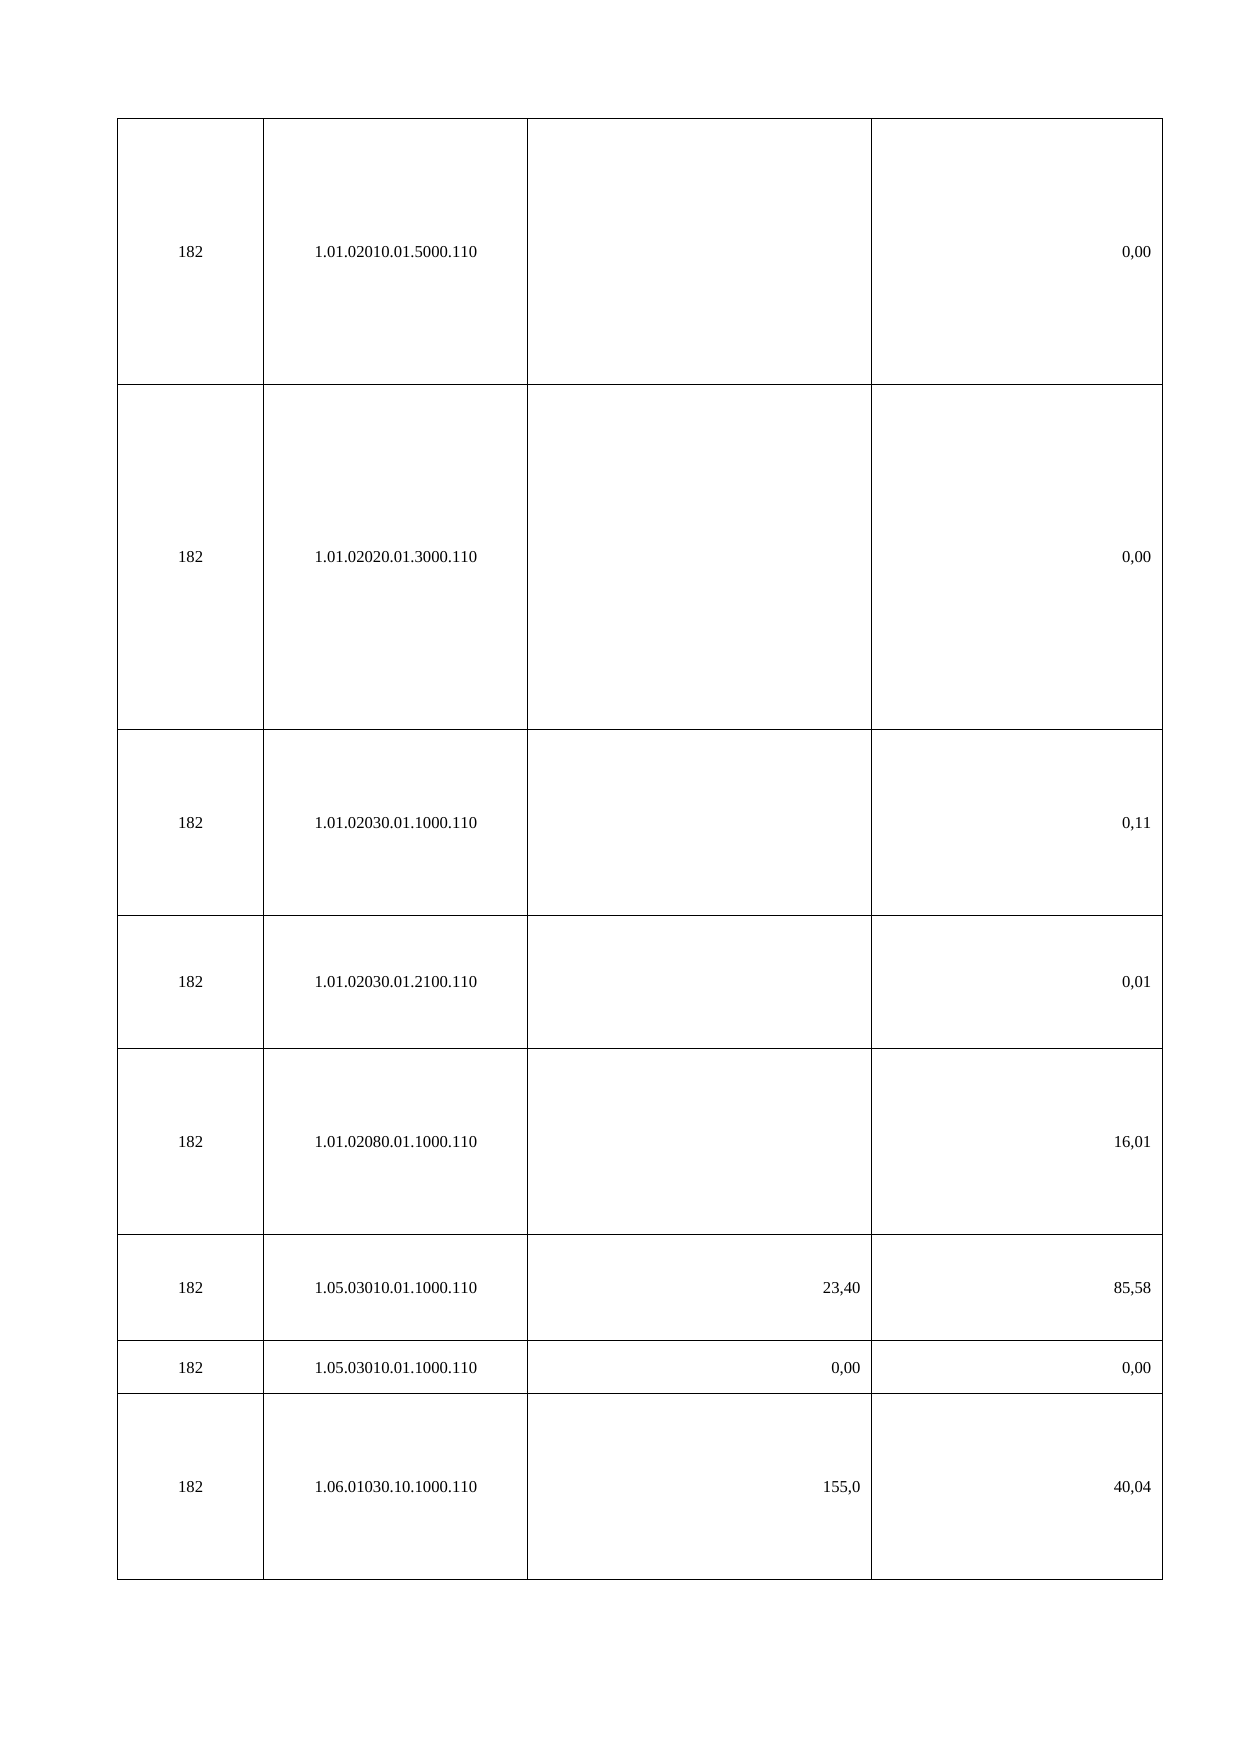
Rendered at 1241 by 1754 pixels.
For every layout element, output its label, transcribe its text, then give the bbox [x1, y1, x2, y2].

table_cell 0,00 [872, 385, 1162, 729]
table_cell 182 [118, 916, 263, 1048]
table_cell 0,00 [872, 119, 1162, 384]
table_cell 0,01 [872, 916, 1162, 1048]
table_cell [528, 730, 871, 915]
table_cell [528, 385, 871, 729]
table_cell 40,04 [872, 1394, 1162, 1579]
table_cell [528, 1049, 871, 1234]
table_cell 182 [118, 730, 263, 915]
table_cell 0,00 [872, 1341, 1162, 1393]
table_cell 16,01 [872, 1049, 1162, 1234]
table_cell 182 [118, 1235, 263, 1340]
table_cell 155,0 [528, 1394, 871, 1579]
table_cell 1.01.02030.01.2100.110 [264, 916, 527, 1048]
table_cell 85,58 [872, 1235, 1162, 1340]
table_cell 1.01.02010.01.5000.110 [264, 119, 527, 384]
table_cell 1.05.03010.01.1000.110 [264, 1235, 527, 1340]
table_cell 1.01.02030.01.1000.110 [264, 730, 527, 915]
table_cell 182 [118, 1394, 263, 1579]
table_cell 182 [118, 1049, 263, 1234]
table_cell [528, 916, 871, 1048]
table_cell 1.01.02020.01.3000.110 [264, 385, 527, 729]
table_cell 1.01.02080.01.1000.110 [264, 1049, 527, 1234]
table_cell 182 [118, 385, 263, 729]
table_cell 0,00 [528, 1341, 871, 1393]
table_cell 23,40 [528, 1235, 871, 1340]
table_cell [528, 119, 871, 384]
table_cell 0,11 [872, 730, 1162, 915]
table_cell 1.06.01030.10.1000.110 [264, 1394, 527, 1579]
table_cell 1.05.03010.01.1000.110 [264, 1341, 527, 1393]
table_cell 182 [118, 119, 263, 384]
table_cell 182 [118, 1341, 263, 1393]
